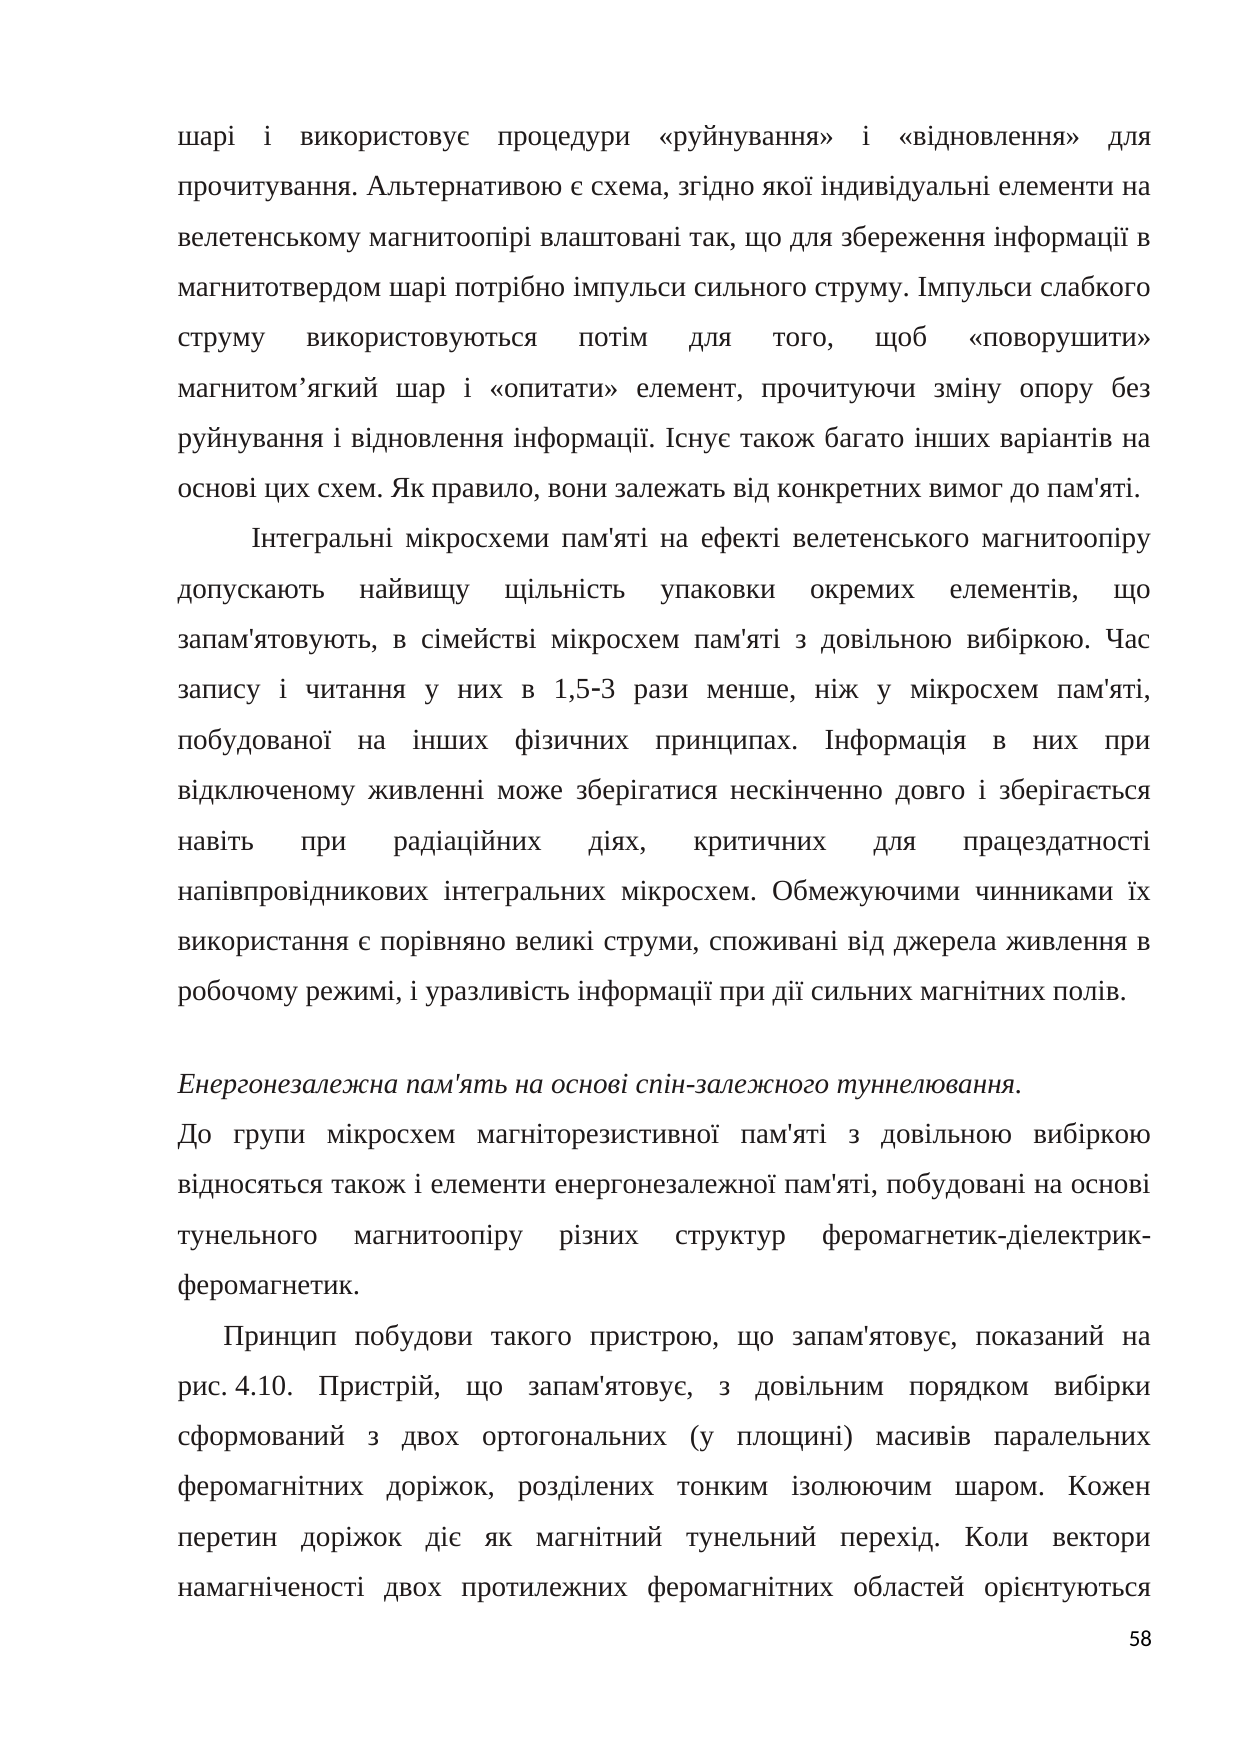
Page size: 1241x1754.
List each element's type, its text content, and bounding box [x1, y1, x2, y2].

text Енергонезалежна пам'ять на основі спін-залежного туннелювання. [177, 1066, 1152, 1099]
text До групи мікросхем магніторезистивної пам'яті з довільною вибіркою відносяться також і елементи енергонезалежної пам'яті, побудовані на основі тунельного магнитоопіру різних структур феромагнетик-діелектрик-феромагнетик. [177, 1116, 1152, 1301]
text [177, 118, 1152, 504]
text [177, 1318, 1152, 1603]
text Інтегральні мікросхеми пам'яті на ефекті велетенського магнитоопіру допускають найвищу щільність упаковки окремих елементів, що запам'ятовують, в сімействі мікросхем пам'яті з довільною вибіркою. Час запису і читання у них в 1,53 рази менше, ніж у мікросхем пам'яті, побудованої на інших фізичних принципах. Інформація в них при відключеному живленні може зберігатися нескінченно довго і зберігається навіть при радіаційних діях, критичних для працездатності напівпровідникових інтегральних мікросхем. Обмежуючими чинниками їх використання є порівняно великі струми, споживані від джерела живлення в робочому режимі, і уразливість інформації при дії сильних магнітних полів. [177, 521, 1152, 1007]
